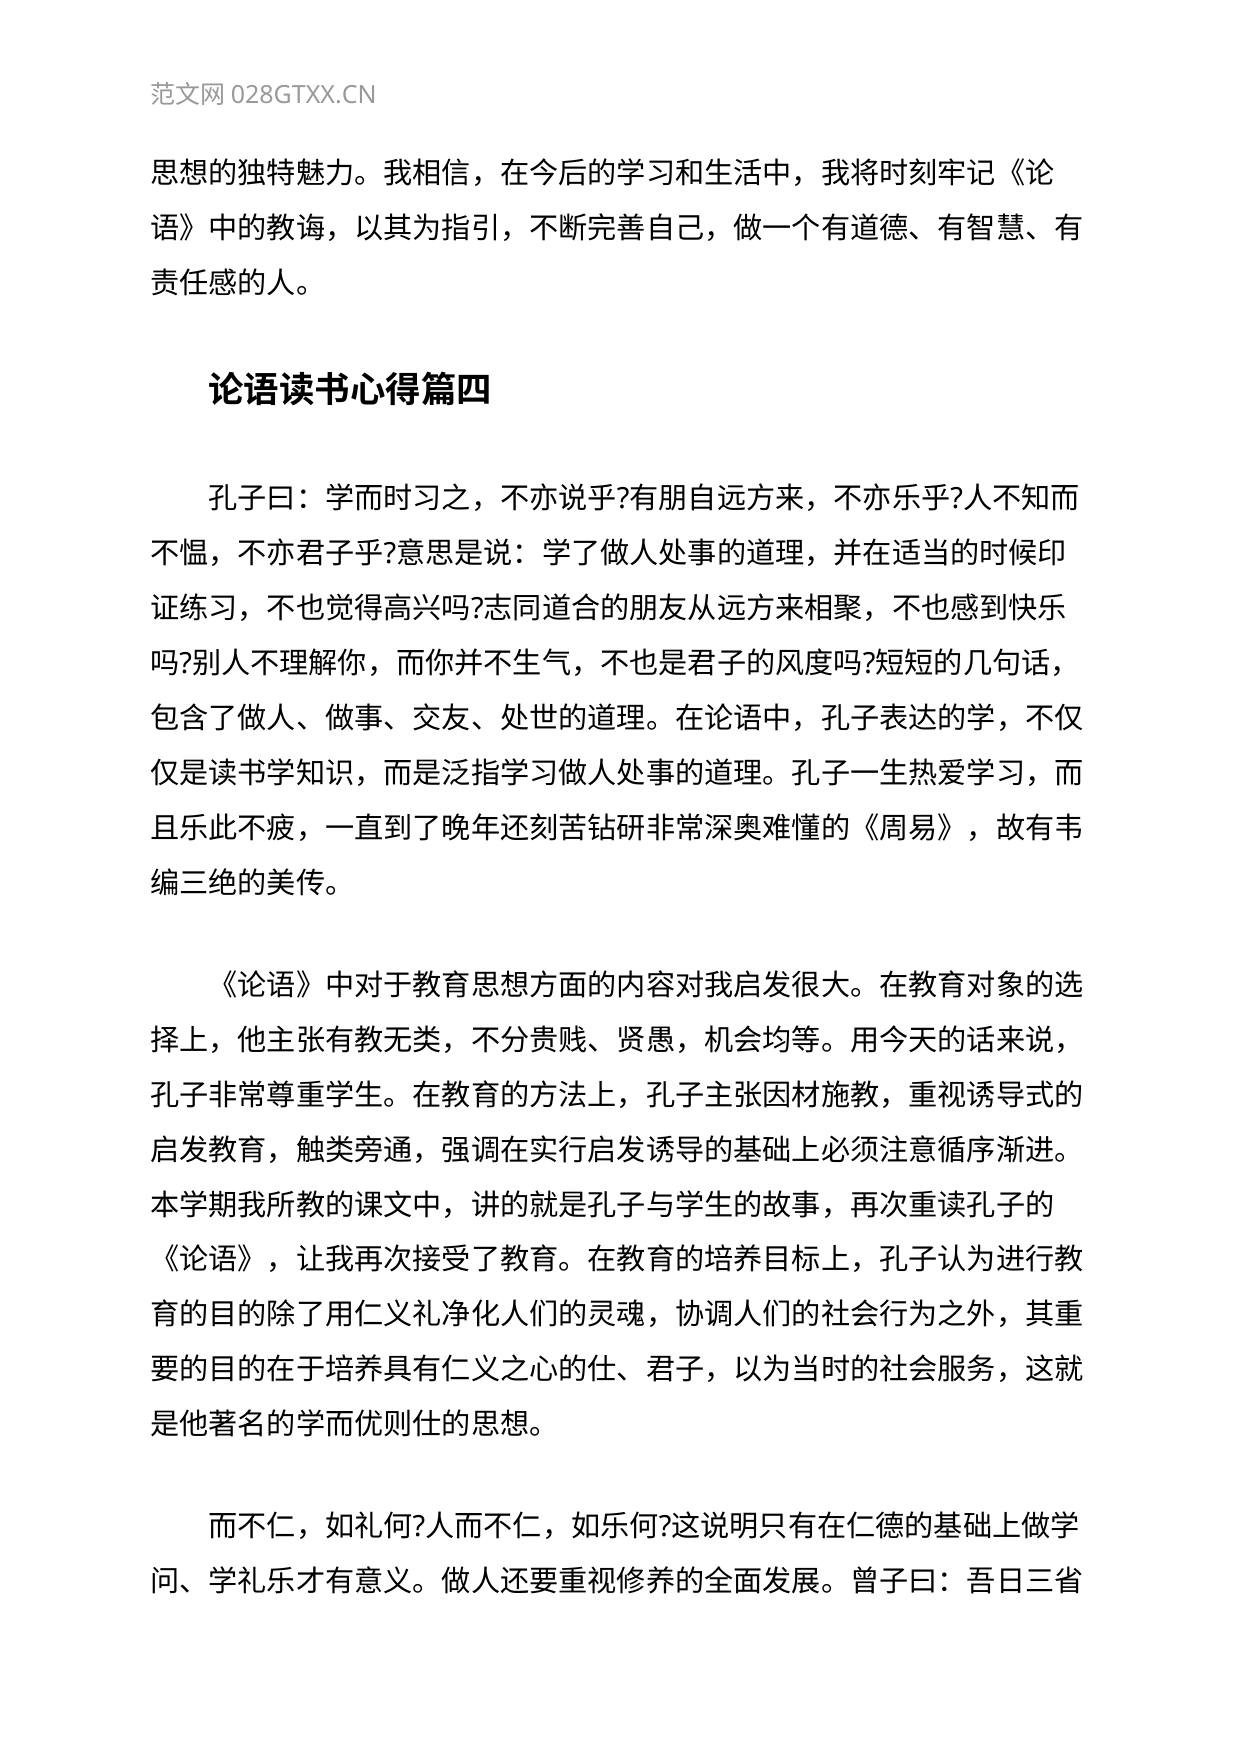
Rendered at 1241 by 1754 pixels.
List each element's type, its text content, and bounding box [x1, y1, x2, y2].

text 《论语》中对于教育思想方面的内容对我启发很大。在教育对象的选择上，他主张有教无类，不分贵贱、贤愚，机会均等。用今天的话来说，孔子非常尊重学生。在教育的方法上，孔子主张因材施教，重视诱导式的启发教育，触类旁通，强调在实行启发诱导的基础上必须注意循序渐进。本学期我所教的课文中，讲的就是孔子与学生的故事，再次重读孔子的《论语》，让我再次接受了教育。在教育的培养目标上，孔子认为进行教育的目的除了用仁义礼净化人们的灵魂，协调人们的社会行为之外，其重要的目的在于培养具有仁义之心的仕、君子，以为当时的社会服务，这就是他著名的学而优则仕的思想。 [150, 961, 1090, 1443]
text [150, 1502, 1090, 1600]
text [150, 150, 1090, 302]
text 孔子曰：学而时习之，不亦说乎?有朋自远方来，不亦乐乎?人不知而不愠，不亦君子乎?意思是说：学了做人处事的道理，并在适当的时候印证练习，不也觉得高兴吗?志同道合的朋友从远方来相聚，不也感到快乐吗?别人不理解你，而你并不生气，不也是君子的风度吗?短短的几句话，包含了做人、做事、交友、处世的道理。在论语中，孔子表达的学，不仅仅是读书学知识，而是泛指学习做人处事的道理。孔子一生热爱学习，而且乐此不疲，一直到了晚年还刻苦钻研非常深奥难懂的《周易》，故有韦编三绝的美传。 [150, 475, 1090, 902]
text 论语读书心得篇四 [150, 362, 1090, 413]
